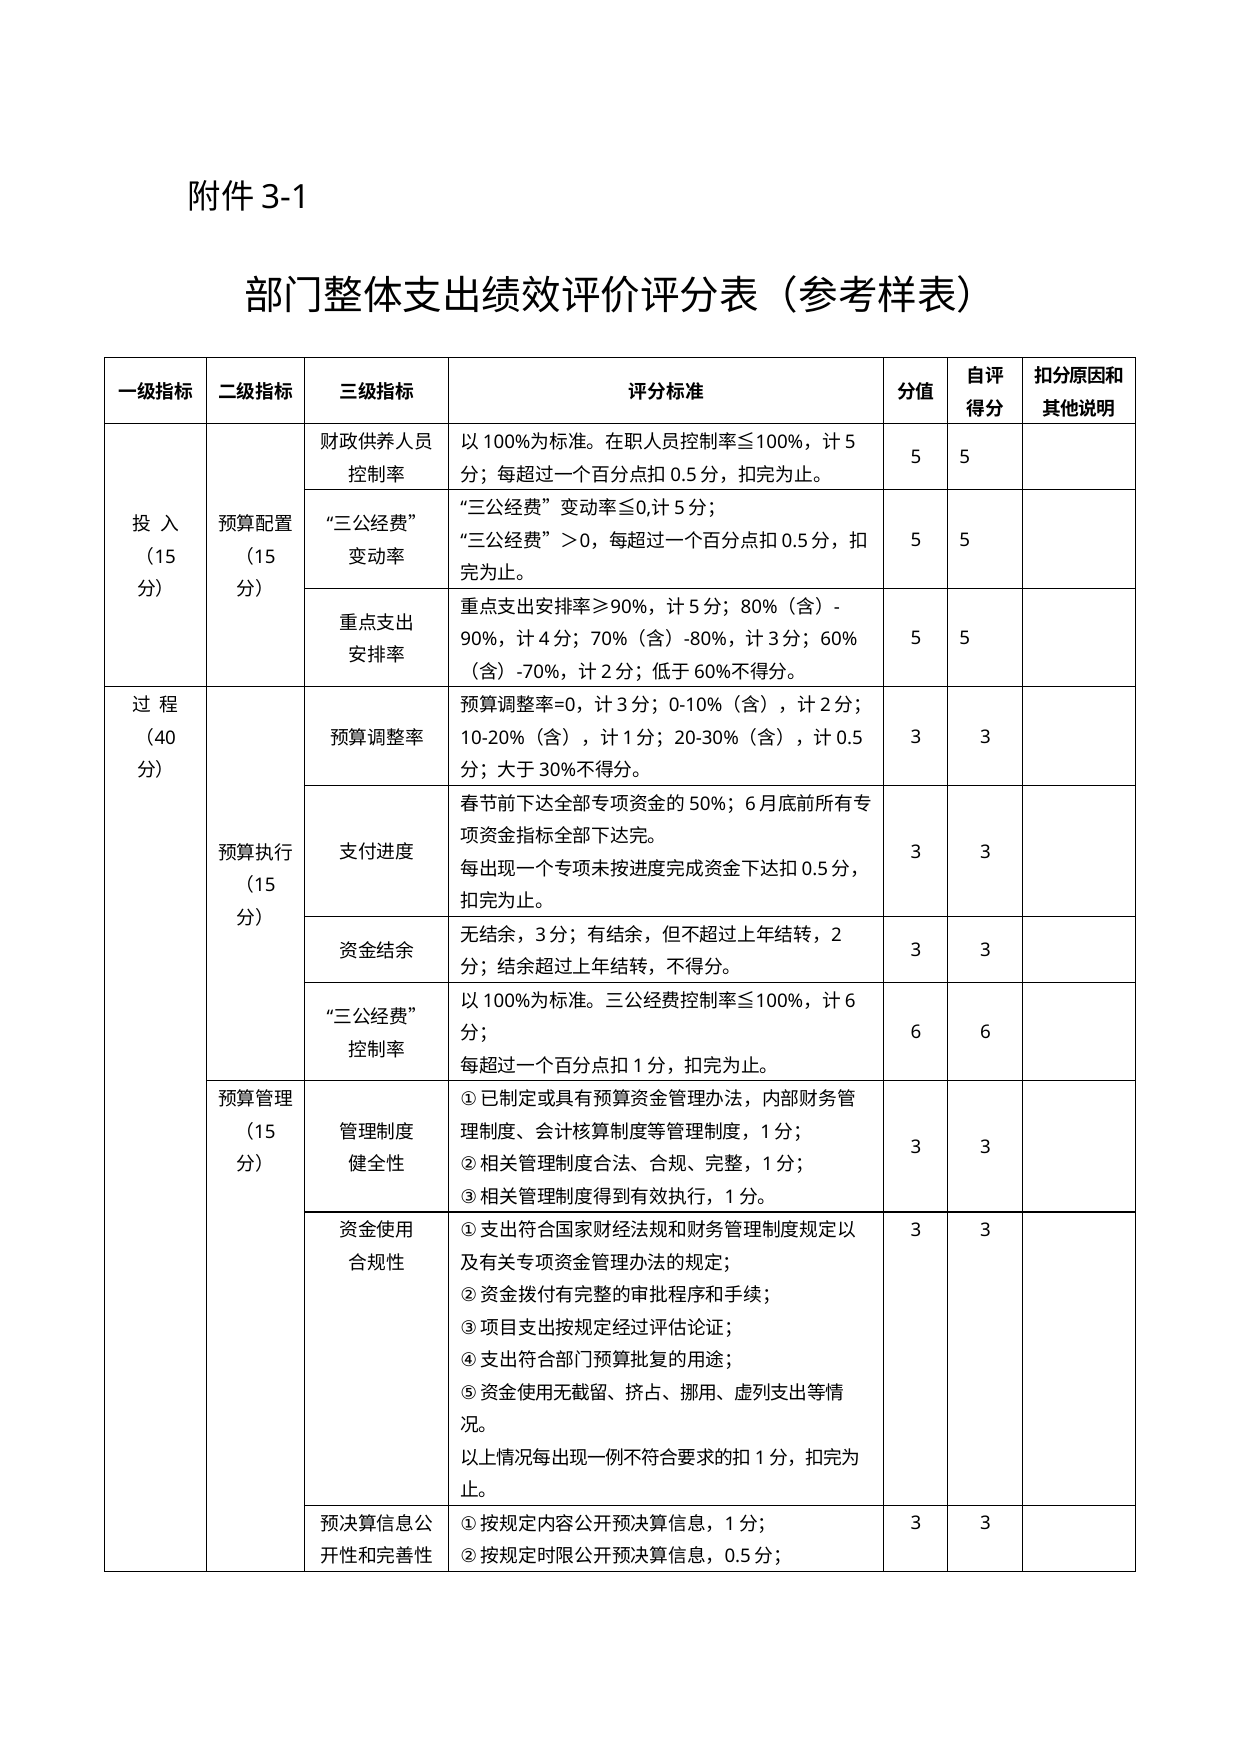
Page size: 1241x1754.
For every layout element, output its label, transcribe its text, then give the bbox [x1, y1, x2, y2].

table_cell “三公经费”变动率≦0,计5分； “三公经费”＞0，每超过一个百分点扣0.5分，扣完为止。 [449, 490, 883, 588]
table_cell 以100%为标准。三公经费控制率≦100%，计6分； 每超过一个百分点扣1分，扣完为止。 [449, 983, 883, 1080]
text 部门整体支出绩效评价评分表（参考样表） [187, 259, 1053, 324]
table_cell 春节前下达全部专项资金的50%；6月底前所有专项资金指标全部下达完。 每出现一个专项未按进度完成资金下达扣0.5分，扣完为止。 [449, 786, 883, 916]
table_cell 投 入 （15分） [105, 424, 206, 686]
table_cell [1023, 687, 1135, 785]
table_cell 5 [884, 589, 947, 686]
table_header 二级指标 [207, 358, 304, 423]
table_header 三级指标 [305, 358, 448, 423]
table_cell 管理制度 健全性 [305, 1081, 448, 1211]
table_cell 3 [948, 786, 1022, 916]
table_cell 重点支出 安排率 [305, 589, 448, 686]
table_cell [1023, 1081, 1135, 1211]
table_cell 财政供养人员 控制率 [305, 424, 448, 489]
table_cell 预决算信息公开性和完善性 [305, 1506, 448, 1571]
table_cell ①已制定或具有预算资金管理办法，内部财务管理制度、会计核算制度等管理制度，1分； ②相关管理制度合法、合规、完整，1分； ③相关管理制度得到有效执行，1分。 [449, 1081, 883, 1211]
table_cell 支付进度 [305, 786, 448, 916]
table_cell 6 [948, 983, 1022, 1080]
table_cell 3 [948, 687, 1022, 785]
table_cell 重点支出安排率≥90%，计5分；80%（含）-90%，计4分；70%（含）-80%，计3分；60%（含）-70%，计2分；低于60%不得分。 [449, 589, 883, 686]
table_cell [1023, 490, 1135, 588]
text 附件3-1 [187, 162, 1053, 227]
table_header 自评得分 [948, 358, 1022, 423]
table_cell [1023, 424, 1135, 489]
table_header 扣分原因和其他说明 [1023, 358, 1135, 423]
table_cell 3 [948, 1213, 1022, 1505]
table_cell 5 [948, 589, 1022, 686]
table_cell ①支出符合国家财经法规和财务管理制度规定以及有关专项资金管理办法的规定； ②资金拨付有完整的审批程序和手续； ③项目支出按规定经过评估论证； ④支出符合部门预算批复的用途； ⑤资金使用无截留、挤占、挪用、虚列支出等情况。 以上情况每出现一例不符合要求的扣1分，扣完为止。 [449, 1213, 883, 1505]
table_cell 预算管理 （15分） [207, 1081, 304, 1571]
table_header 分值 [884, 358, 947, 423]
table_cell 3 [884, 786, 947, 916]
table_cell 3 [948, 917, 1022, 982]
table_cell 3 [884, 1081, 947, 1211]
table_cell 预算执行 （15分） [207, 687, 304, 1080]
table_cell “三公经费” 变动率 [305, 490, 448, 588]
table_cell 5 [948, 490, 1022, 588]
table_cell 3 [948, 1081, 1022, 1211]
table_header 一级指标 [105, 358, 206, 423]
table_cell 资金结余 [305, 917, 448, 982]
table_cell [1023, 1213, 1135, 1505]
table_cell [1023, 786, 1135, 916]
table_cell 3 [948, 1506, 1022, 1571]
table_cell [1023, 589, 1135, 686]
table_cell [1023, 983, 1135, 1080]
table_cell 5 [884, 424, 947, 489]
table_cell 预算配置 （15分） [207, 424, 304, 686]
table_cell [449, 1506, 883, 1571]
table_cell 3 [884, 1213, 947, 1505]
table_cell 预算调整率=0，计3分；0-10%（含），计2分；10-20%（含），计1分；20-30%（含），计0.5分；大于30%不得分。 [449, 687, 883, 785]
table_cell 过 程 （40分） [105, 687, 206, 1571]
table_cell [1023, 1506, 1135, 1571]
table_cell 5 [884, 490, 947, 588]
table_cell 3 [884, 1506, 947, 1571]
table_cell 以100%为标准。在职人员控制率≦100%，计5分；每超过一个百分点扣0.5分，扣完为止。 [449, 424, 883, 489]
table_cell 6 [884, 983, 947, 1080]
table_cell 无结余，3分；有结余，但不超过上年结转，2分；结余超过上年结转，不得分。 [449, 917, 883, 982]
table_cell 资金使用 合规性 [305, 1213, 448, 1505]
table_header 评分标准 [449, 358, 883, 423]
table_cell “三公经费” 控制率 [305, 983, 448, 1080]
table_cell 预算调整率 [305, 687, 448, 785]
table_cell 5 [948, 424, 1022, 489]
table_cell 3 [884, 917, 947, 982]
table_cell 3 [884, 687, 947, 785]
table_cell [1023, 917, 1135, 982]
